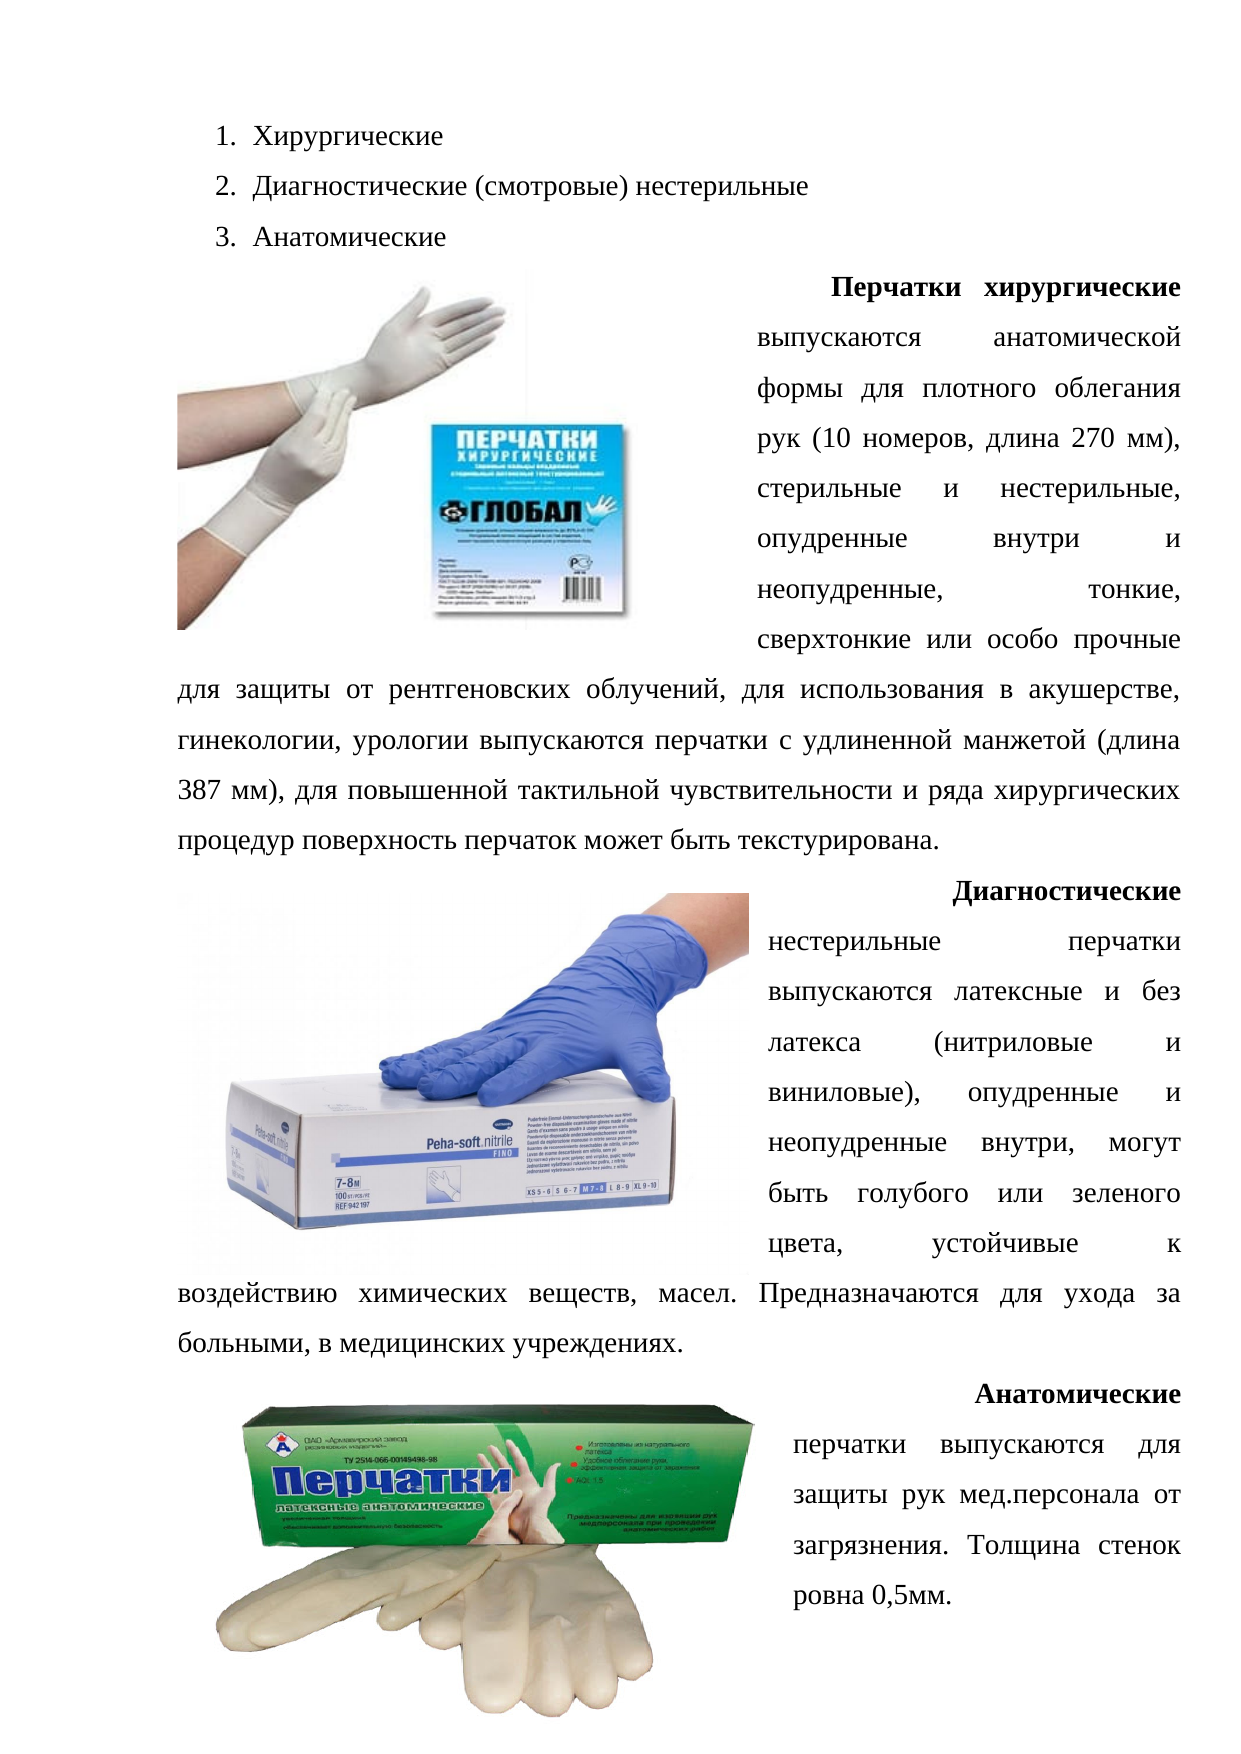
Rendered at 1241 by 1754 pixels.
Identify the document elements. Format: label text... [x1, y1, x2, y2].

list Анатомические [215, 219, 1181, 252]
picture [177, 1374, 774, 1724]
list Диагностические (смотровые) нестерильные [215, 168, 1181, 202]
list Хирургические [215, 118, 1181, 152]
picture [177, 893, 749, 1275]
text Анатомические перчатки выпускаются для защиты рук мед.персонала от загрязнения. Толщина стенок ровна 0,5мм. [774, 1376, 1181, 1611]
picture [177, 269, 739, 630]
